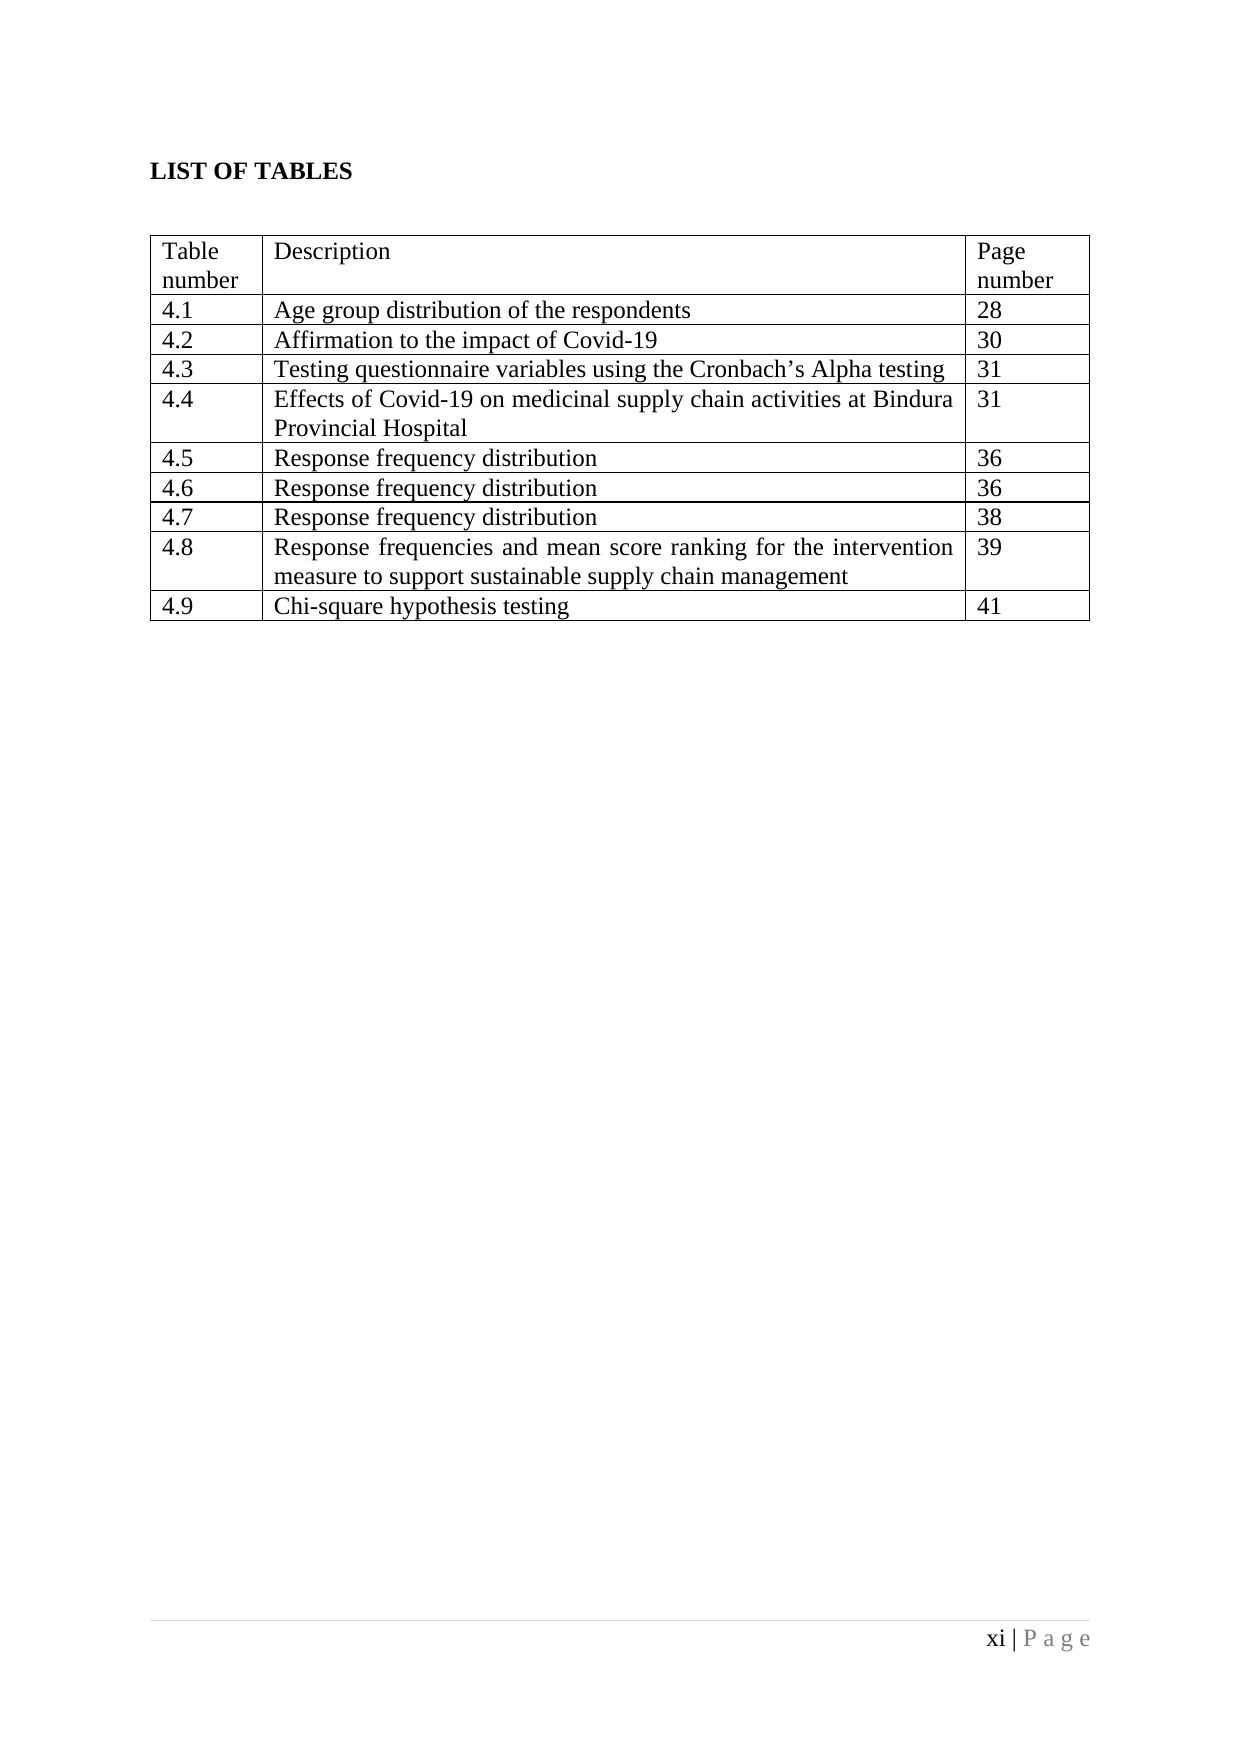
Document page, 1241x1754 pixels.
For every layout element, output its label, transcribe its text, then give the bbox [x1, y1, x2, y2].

table_cell 4.4 [151, 384, 262, 442]
table_cell 31 [966, 384, 1089, 442]
table_cell Testing questionnaire variables using the Cronbach’s Alpha testing [263, 355, 965, 383]
table_header Description [263, 236, 965, 294]
table_cell 4.9 [151, 591, 262, 619]
table_cell 4.8 [151, 532, 262, 590]
table_cell 4.2 [151, 325, 262, 353]
table_cell Chi-square hypothesis testing [263, 591, 965, 619]
table_cell 31 [966, 355, 1089, 383]
table_cell 36 [966, 443, 1089, 472]
table_cell Age group distribution of the respondents [263, 295, 965, 324]
table_cell 4.7 [151, 503, 262, 531]
table_cell Affirmation to the impact of Covid-19 [263, 325, 965, 353]
table_cell Response frequencies and mean score ranking for the intervention measure to support sustainable supply chain management [263, 532, 965, 590]
table_cell 38 [966, 503, 1089, 531]
table_cell 30 [966, 325, 1089, 353]
table_cell Effects of Covid-19 on medicinal supply chain activities at Bindura Provincial Hospital [263, 384, 965, 442]
subtitle LIST OF TABLES [150, 156, 1090, 185]
table_cell 4.5 [151, 443, 262, 472]
table_cell 28 [966, 295, 1089, 324]
table_cell 36 [966, 473, 1089, 501]
table_header Table number [151, 236, 262, 294]
table_cell Response frequency distribution [263, 503, 965, 531]
table_header Page number [966, 236, 1089, 294]
table_cell 4.1 [151, 295, 262, 324]
table_cell Response frequency distribution [263, 473, 965, 501]
table_cell 4.3 [151, 355, 262, 383]
table_cell 41 [966, 591, 1089, 619]
table_cell Response frequency distribution [263, 443, 965, 472]
table_cell 4.6 [151, 473, 262, 501]
table_cell 39 [966, 532, 1089, 590]
